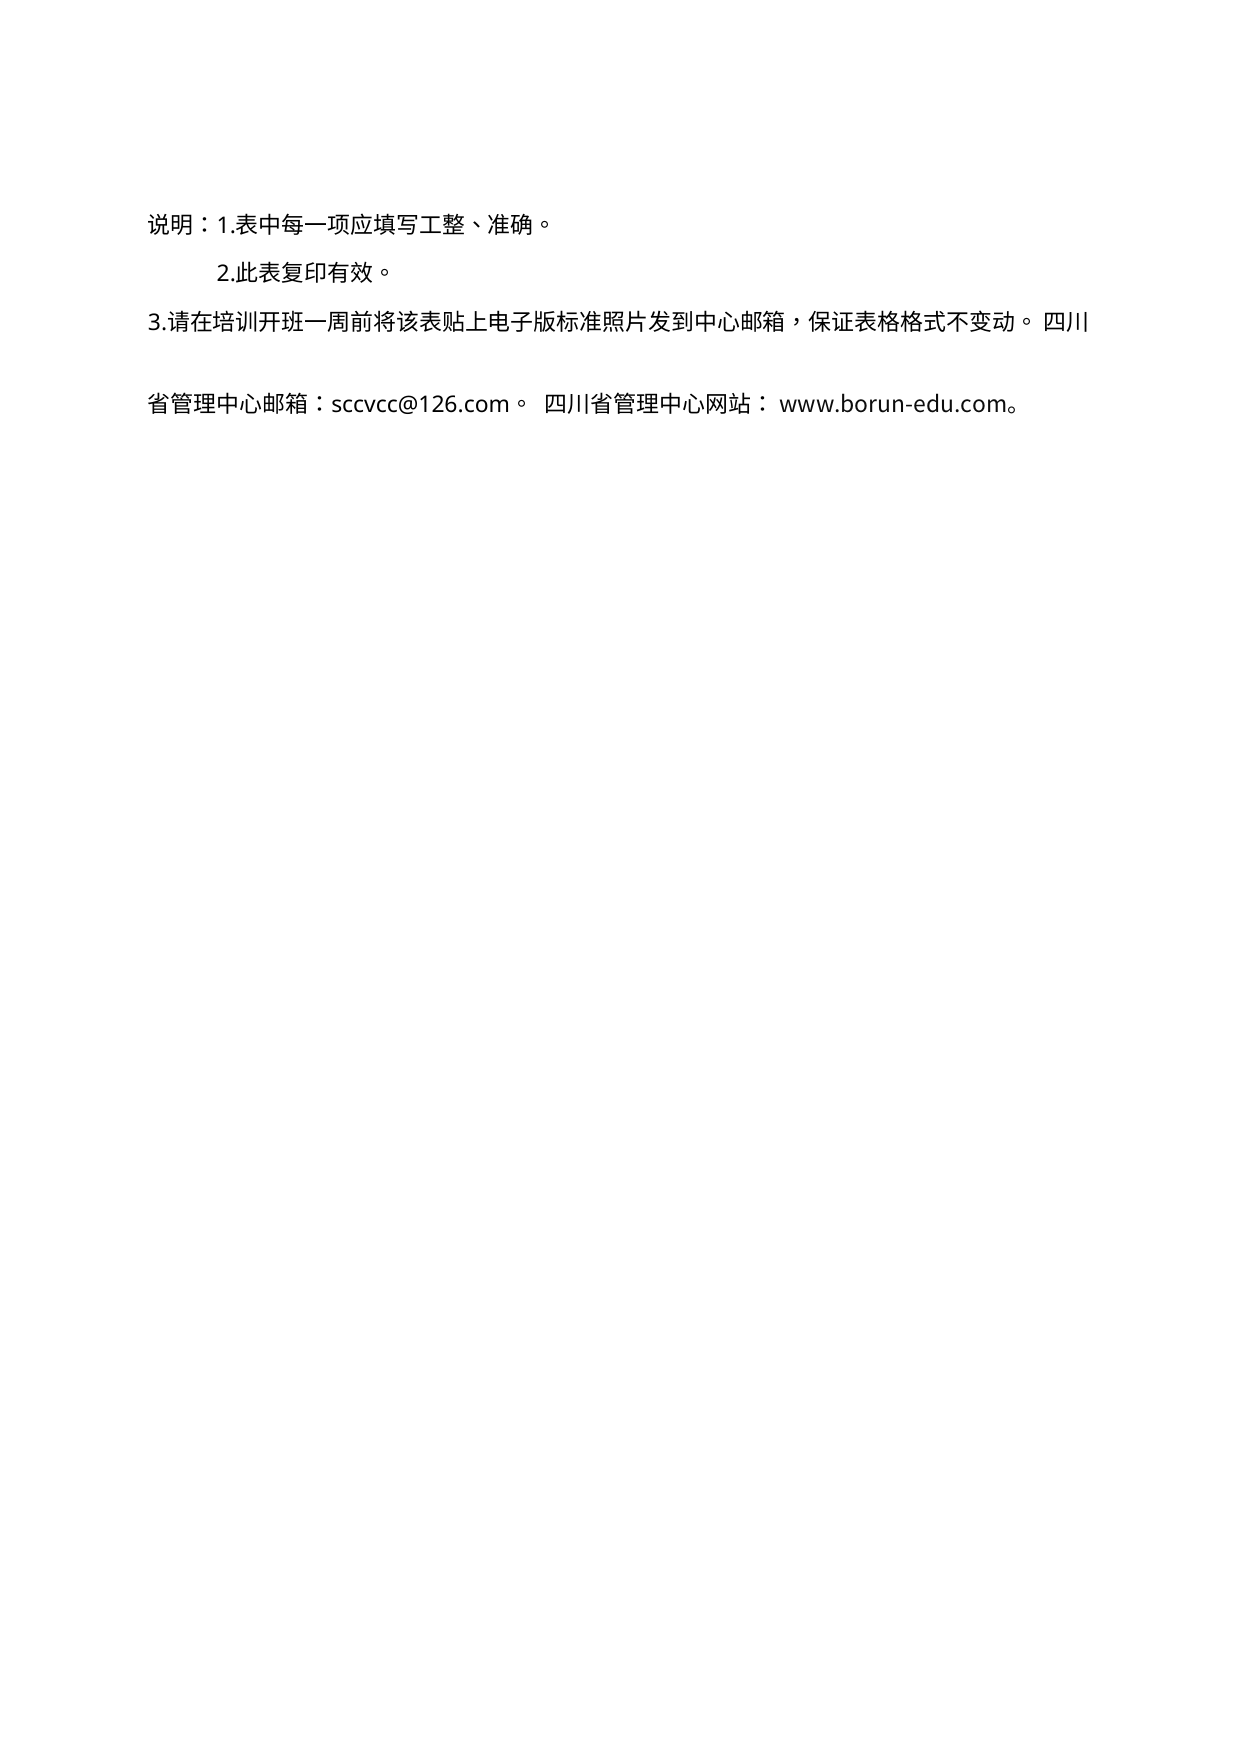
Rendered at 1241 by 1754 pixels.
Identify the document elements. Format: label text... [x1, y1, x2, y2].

text 3.请在培训开班一周前将该表贴上电子版标准照片发到中心邮箱，保证表格格式不变动。 四川省管理中心邮箱：sccvcc@126.com。 四川省管理中心网站： www.borun-edu.com。附件三： [148, 305, 1098, 435]
text 2.此表复印有效。 [148, 257, 1098, 289]
text 说明：1.表中每一项应填写工整、准确。 [148, 208, 1098, 241]
